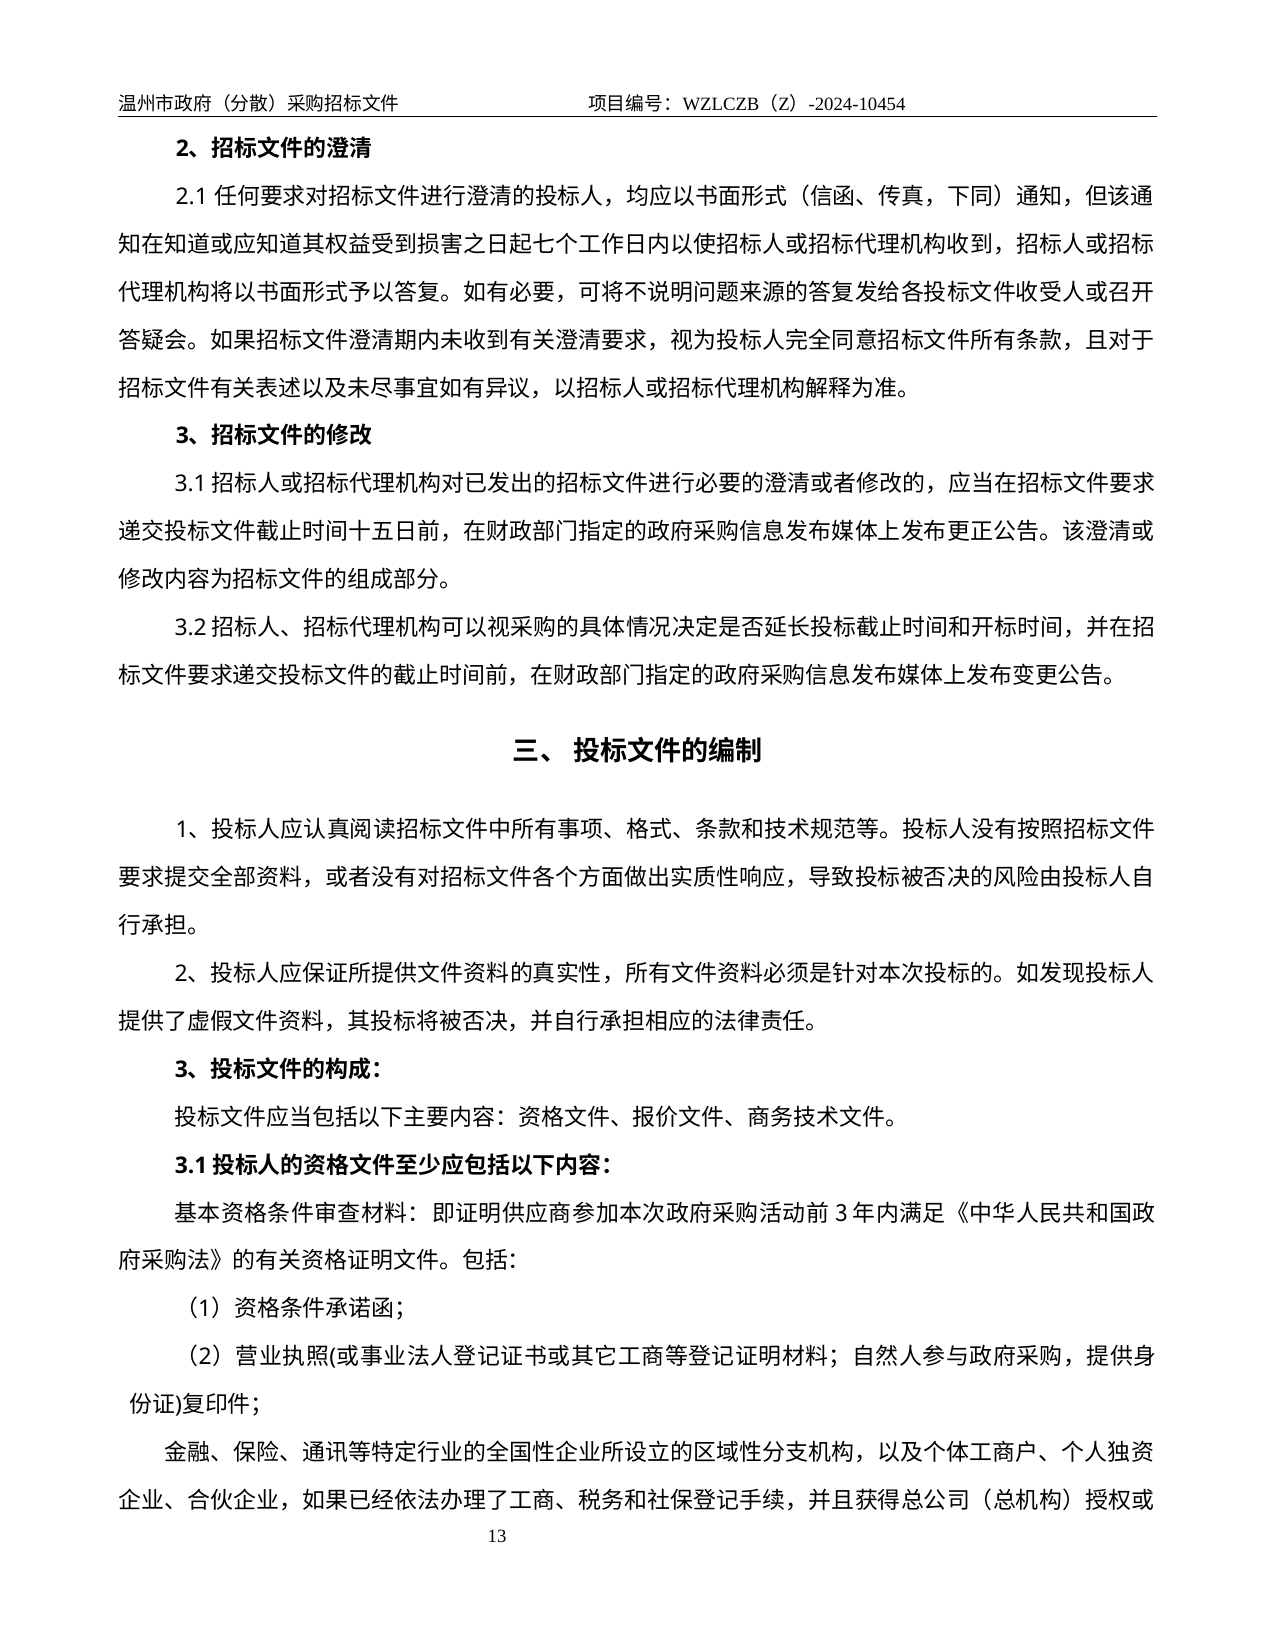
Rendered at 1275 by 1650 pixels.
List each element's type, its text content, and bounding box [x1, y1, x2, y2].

text （1）资格条件承诺函； [129, 1278, 1157, 1326]
text 2.1 任何要求对招标文件进行澄清的投标人，均应以书面形式（信函、传真，下同）通知，但该通知在知道或应知道其权益受到损害之日起七个工作日内以使招标人或招标代理机构收到，招标人或招标代理机构将以书面形式予以答复。如有必要，可将不说明问题来源的答复发给各投标文件收受人或召开答疑会。如果招标文件澄清期内未收到有关澄清要求，视为投标人完全同意招标文件所有条款，且对于招标文件有关表述以及未尽事宜如有异议，以招标人或招标代理机构解释为准。 [118, 166, 1157, 406]
text 3.1招标人或招标代理机构对已发出的招标文件进行必要的澄清或者修改的，应当在招标文件要求递交投标文件截止时间十五日前，在财政部门指定的政府采购信息发布媒体上发布更正公告。该澄清或修改内容为招标文件的组成部分。 [118, 453, 1157, 597]
text 投标文件应当包括以下主要内容：资格文件、报价文件、商务技术文件。 [118, 1087, 1157, 1135]
text 2、投标人应保证所提供文件资料的真实性，所有文件资料必须是针对本次投标的。如发现投标人提供了虚假文件资料，其投标将被否决，并自行承担相应的法律责任。 [118, 943, 1157, 1039]
text （2）营业执照(或事业法人登记证书或其它工商等登记证明材料；自然人参与政府采购，提供身份证)复印件； [129, 1326, 1157, 1422]
text 2、招标文件的澄清 [118, 118, 1157, 166]
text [118, 1422, 1157, 1518]
text 3.1投标人的资格文件至少应包括以下内容： [118, 1135, 1157, 1183]
text 1、投标人应认真阅读招标文件中所有事项、格式、条款和技术规范等。投标人没有按照招标文件要求提交全部资料，或者没有对招标文件各个方面做出实质性响应，导致投标被否决的风险由投标人自行承担。 [118, 799, 1157, 943]
text 3.2招标人、招标代理机构可以视采购的具体情况决定是否延长投标截止时间和开标时间，并在招标文件要求递交投标文件的截止时间前，在财政部门指定的政府采购信息发布媒体上发布变更公告。 [118, 597, 1157, 693]
text 3、招标文件的修改 [118, 406, 1157, 453]
text 基本资格条件审查材料：即证明供应商参加本次政府采购活动前3年内满足《中华人民共和国政府采购法》的有关资格证明文件。包括： [118, 1183, 1157, 1278]
text 三、 投标文件的编制 [118, 722, 1157, 770]
text 3、投标文件的构成： [118, 1039, 1157, 1087]
